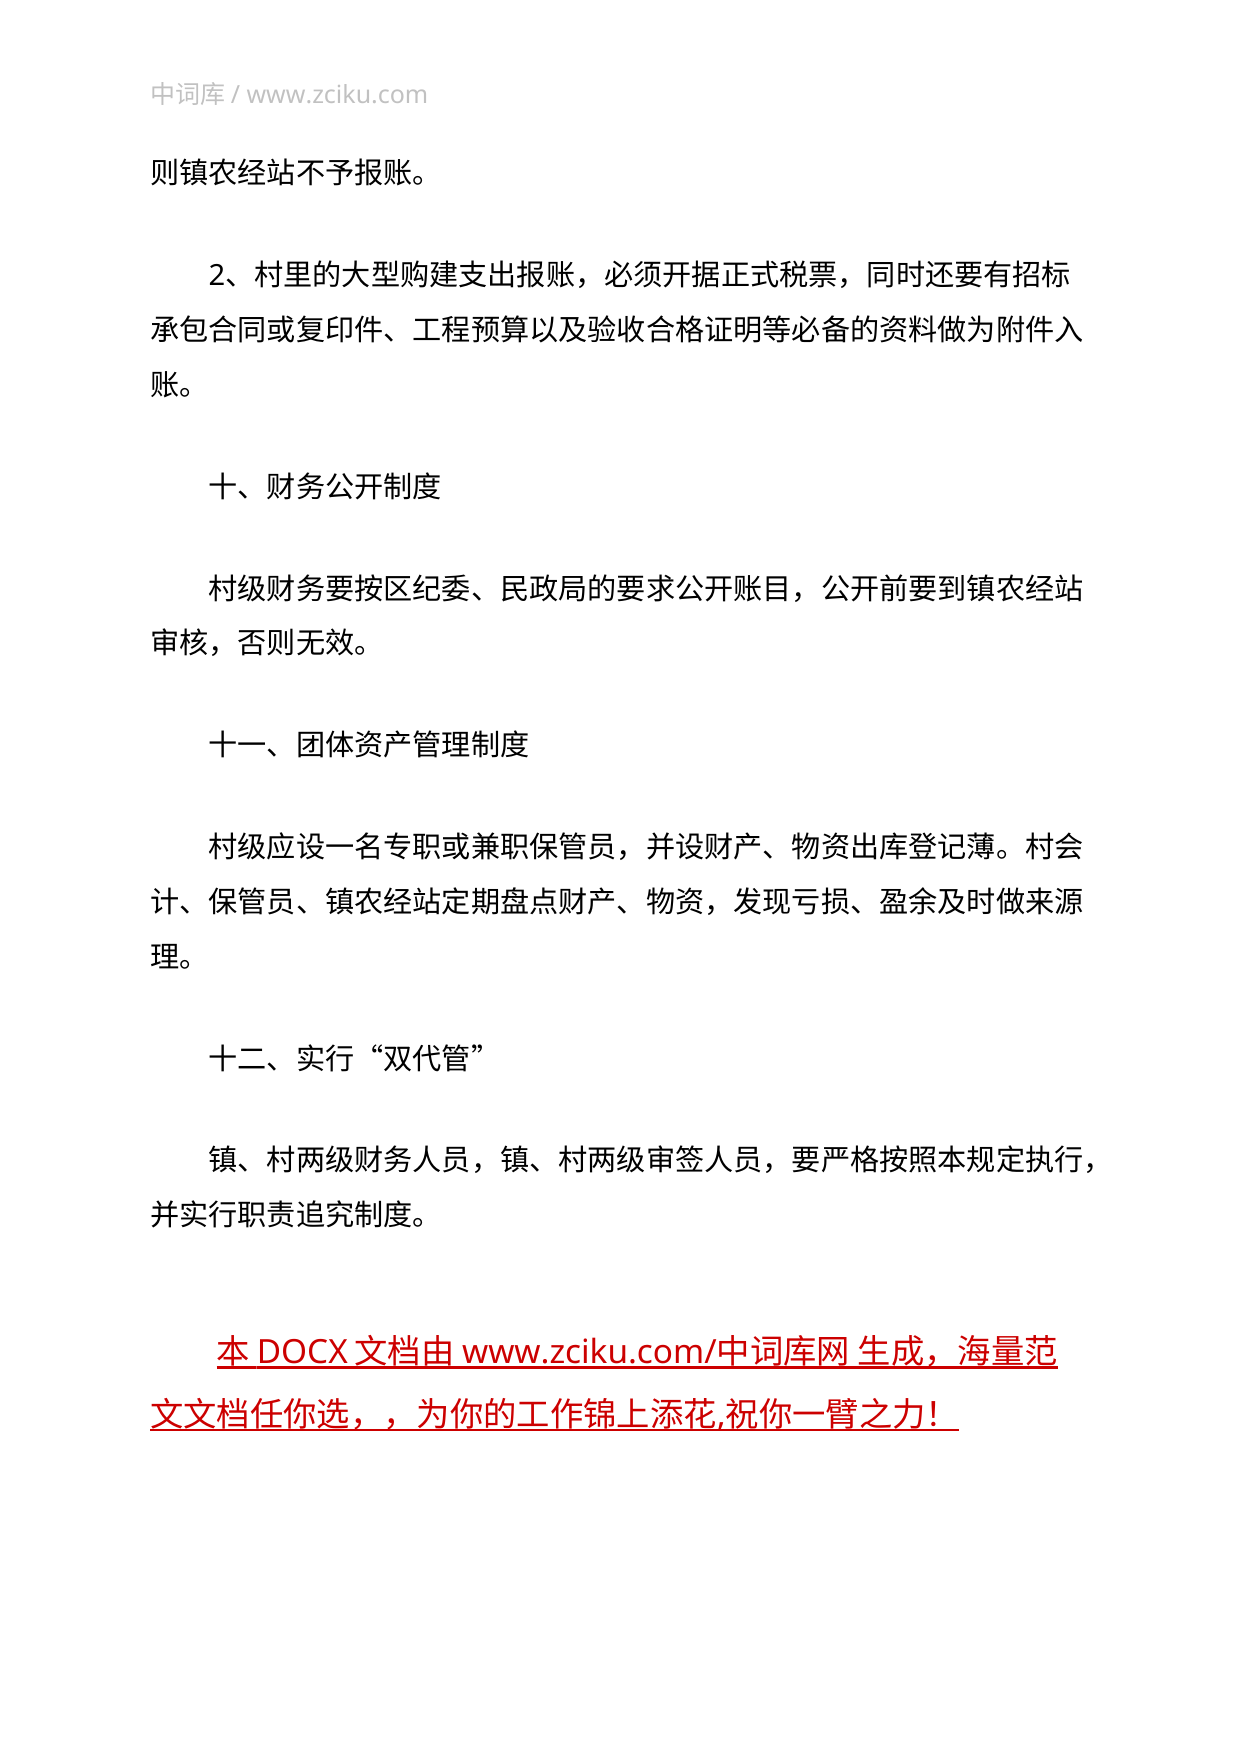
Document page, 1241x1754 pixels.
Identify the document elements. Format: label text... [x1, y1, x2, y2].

text 村级应设一名专职或兼职保管员，并设财产、物资出库登记薄。村会计、保管员、镇农经站定期盘点财产、物资，发现亏损、盈余及时做来源理。 [150, 824, 1090, 976]
text 十一、团体资产管理制度 [150, 722, 1090, 764]
text 十、财务公开制度 [150, 463, 1090, 506]
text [150, 150, 1090, 192]
text 镇、村两级财务人员，镇、村两级审签人员，要严格按照本规定执行，并实行职责追究制度。 [150, 1137, 1090, 1234]
text 2、村里的大型购建支出报账，必须开据正式税票，同时还要有招标承包合同或复印件、工程预算以及验收合格证明等必备的资料做为附件入账。 [150, 252, 1090, 404]
text 本DOCX文档由 www.zciku.com/中词库网 生成，海量范文文档任你选，，为你的工作锦上添花,祝你一臂之力！ [150, 1325, 1090, 1436]
text 十二、实行“双代管” [150, 1035, 1090, 1077]
text 村级财务要按区纪委、民政局的要求公开账目，公开前要到镇农经站审核，否则无效。 [150, 565, 1090, 662]
